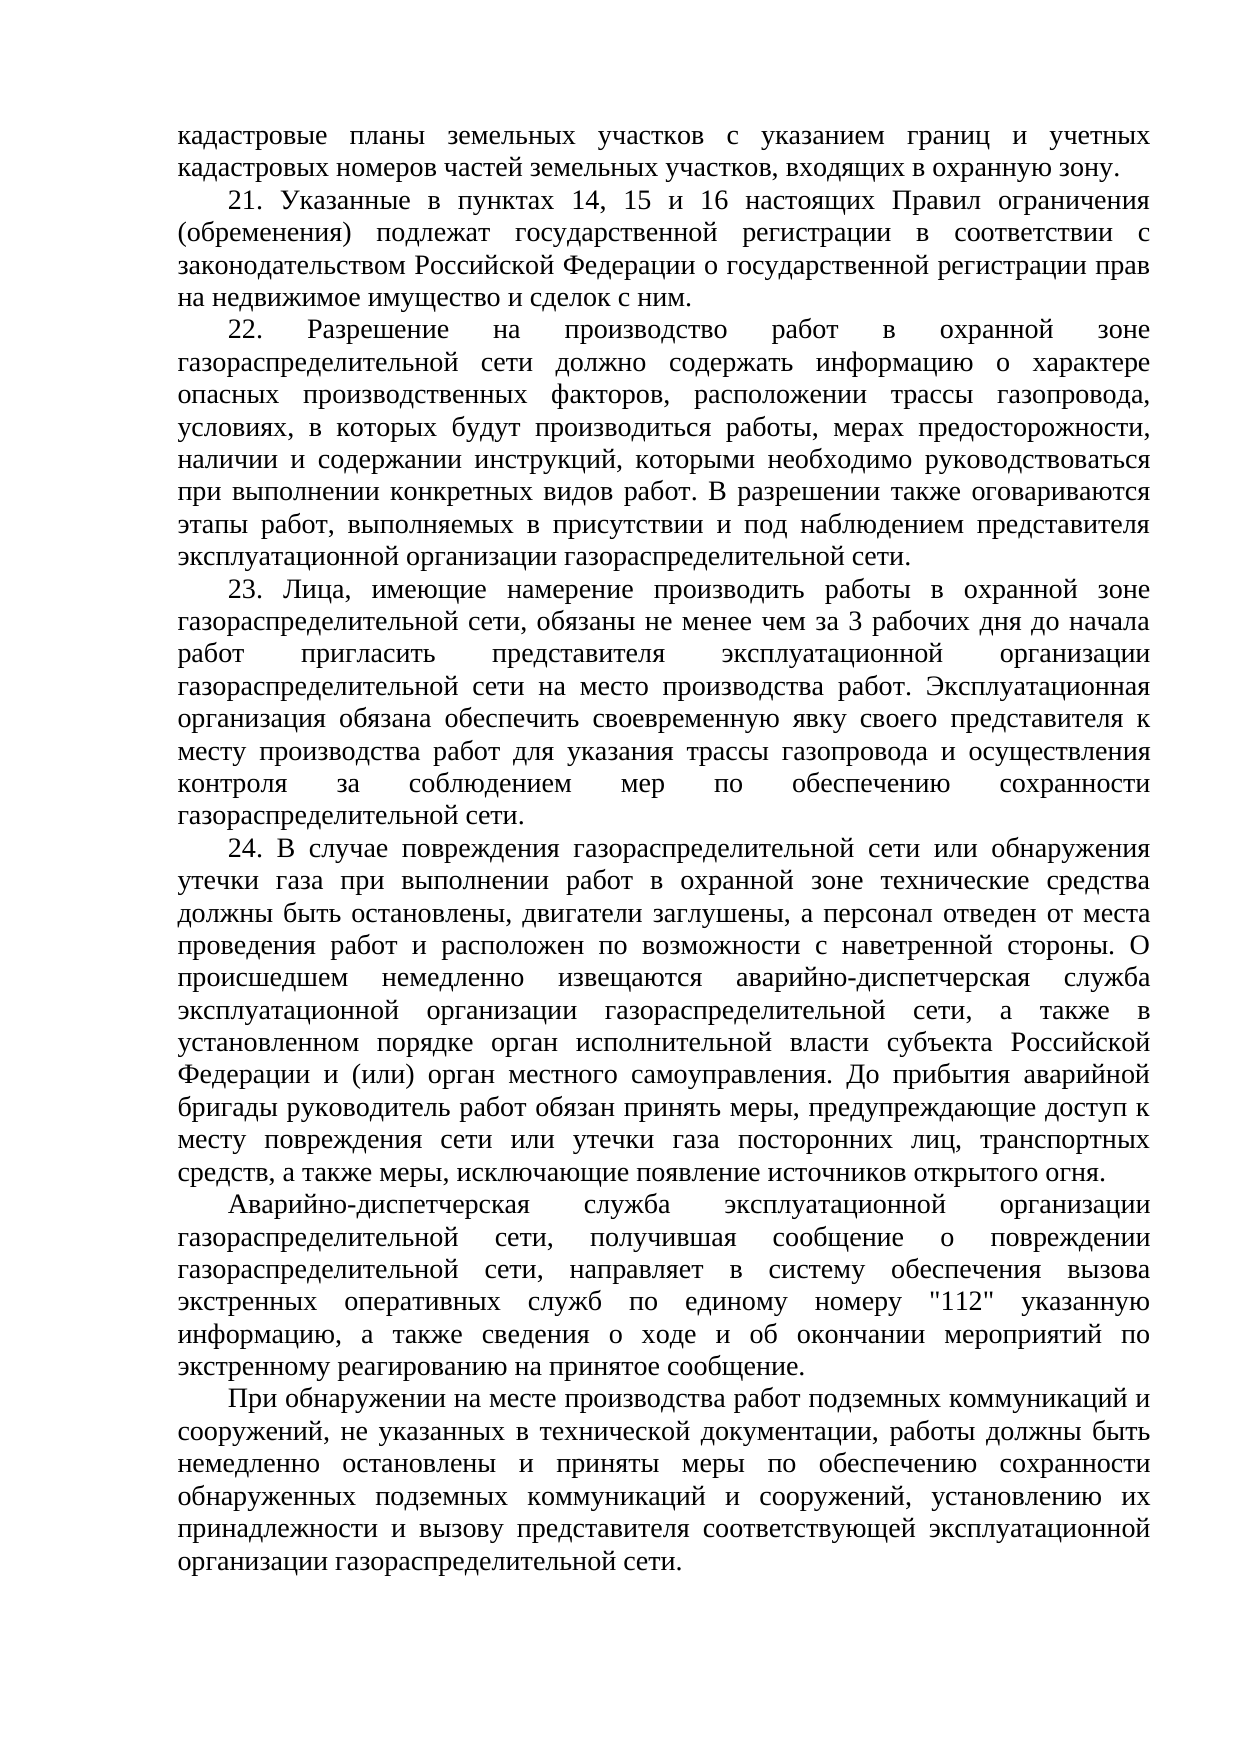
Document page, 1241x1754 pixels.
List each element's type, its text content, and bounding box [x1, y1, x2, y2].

text 23. Лица, имеющие намерение производить работы в охранной зоне газораспределительной сети, обязаны не менее чем за 3 рабочих дня до начала работ пригласить представителя эксплуатационной организации газораспределительной сети на место производства работ. Эксплуатационная организация обязана обеспечить своевременную явку своего представителя к месту производства работ для указания трассы газопровода и осуществления контроля за соблюдением мер по обеспечению сохранности газораспределительной сети. [177, 572, 1152, 831]
text Аварийно-диспетчерская служба эксплуатационной организации газораспределительной сети, получившая сообщение о повреждении газораспределительной сети, направляет в систему обеспечения вызова экстренных оперативных служб по единому номеру "112" указанную информацию, а также сведения о ходе и об окончании мероприятий по экстренному реагированию на принятое сообщение. [177, 1187, 1152, 1382]
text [177, 118, 1152, 183]
text 21. Указанные в пунктах 14, 15 и 16 настоящих Правил ограничения (обременения) подлежат государственной регистрации в соответствии с законодательством Российской Федерации о государственной регистрации прав на недвижимое имущество и сделок с ним. [177, 183, 1152, 312]
text 24. В случае повреждения газораспределительной сети или обнаружения утечки газа при выполнении работ в охранной зоне технические средства должны быть остановлены, двигатели заглушены, а персонал отведен от места проведения работ и расположен по возможности с наветренной стороны. О происшедшем немедленно извещаются аварийно-диспетчерская служба эксплуатационной организации газораспределительной сети, а также в установленном порядке орган исполнительной власти субъекта Российской Федерации и (или) орган местного самоуправления. До прибытия аварийной бригады руководитель работ обязан принять меры, предупреждающие доступ к месту повреждения сети или утечки газа посторонних лиц, транспортных средств, а также меры, исключающие появление источников открытого огня. [177, 831, 1152, 1187]
text При обнаружении на месте производства работ подземных коммуникаций и сооружений, не указанных в технической документации, работы должны быть немедленно остановлены и приняты меры по обеспечению сохранности обнаруженных подземных коммуникаций и сооружений, установлению их принадлежности и вызову представителя соответствующей эксплуатационной организации газораспределительной сети. [177, 1382, 1152, 1576]
text 22. Разрешение на производство работ в охранной зоне газораспределительной сети должно содержать информацию о характере опасных производственных факторов, расположении трассы газопровода, условиях, в которых будут производиться работы, мерах предосторожности, наличии и содержании инструкций, которыми необходимо руководствоваться при выполнении конкретных видов работ. В разрешении также оговариваются этапы работ, выполняемых в присутствии и под наблюдением представителя эксплуатационной организации газораспределительной сети. [177, 312, 1152, 572]
